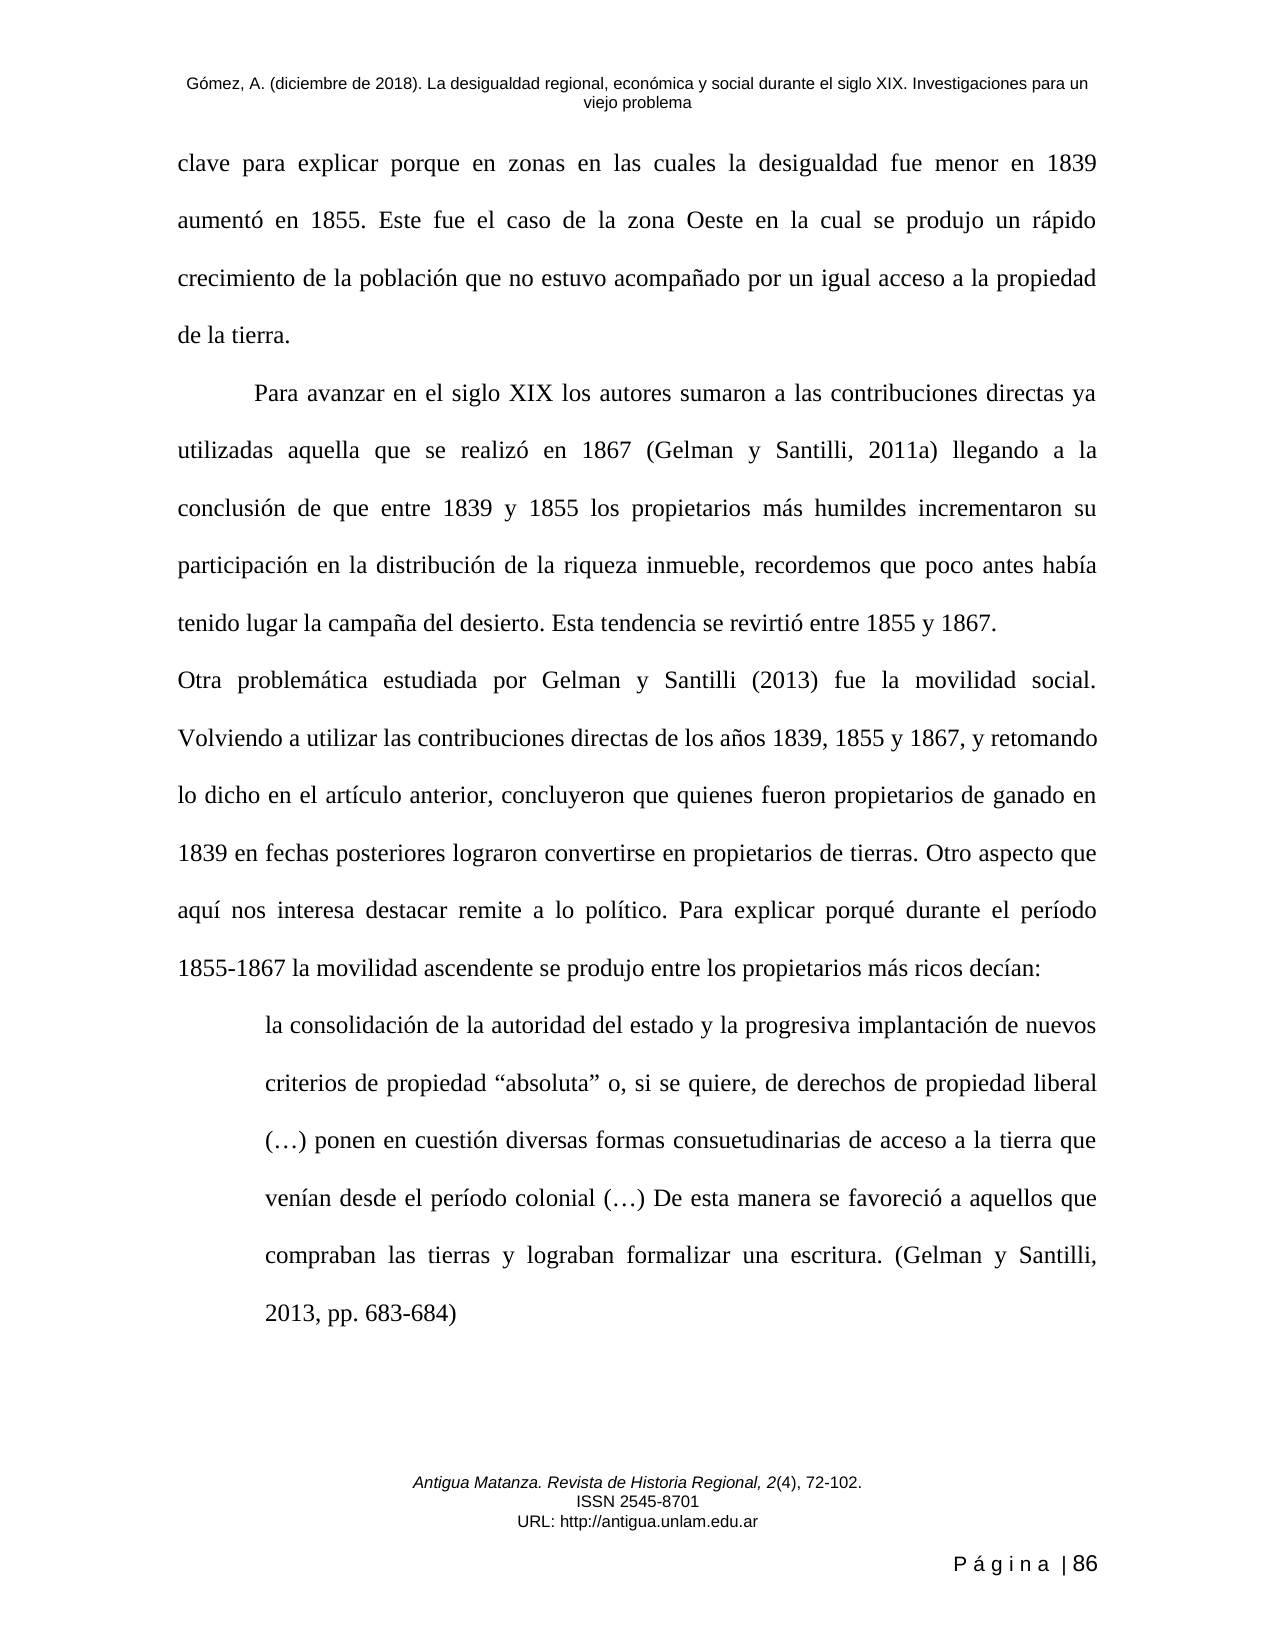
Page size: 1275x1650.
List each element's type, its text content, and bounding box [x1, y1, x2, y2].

text Otra problemática estudiada por Gelman y Santilli (2013) fue la movilidad social. Volviendo a utilizar las contribuciones directas de los años 1839, 1855 y 1867, y retomando lo dicho en el artículo anterior, concluyeron que quienes fueron propietarios de ganado en 1839 en fechas posteriores lograron convertirse en propietarios de tierras. Otro aspecto que aquí nos interesa destacar remite a lo político. Para explicar porqué durante el período 1855-1867 la movilidad ascendente se produjo entre los propietarios más ricos decían: [177, 665, 1098, 981]
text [177, 148, 1098, 349]
text Para avanzar en el siglo XIX los autores sumaron a las contribuciones directas ya utilizadas aquella que se realizó en 1867 (Gelman y Santilli, 2011a) llegando a la conclusión de que entre 1839 y 1855 los propietarios más humildes incrementaron su participación en la distribución de la riqueza inmueble, recordemos que poco antes había tenido lugar la campaña del desierto. Esta tendencia se revirtió entre 1855 y 1867. [177, 378, 1098, 636]
text la consolidación de la autoridad del estado y la progresiva implantación de nuevos criterios de propiedad “absoluta” o, si se quiere, de derechos de propiedad liberal (…) ponen en cuestión diversas formas consuetudinarias de acceso a la tierra que venían desde el período colonial (…) De esta manera se favoreció a aquellos que compraban las tierras y lograban formalizar una escritura. (Gelman y Santilli, 2013, pp. 683-684) [265, 1010, 1098, 1326]
